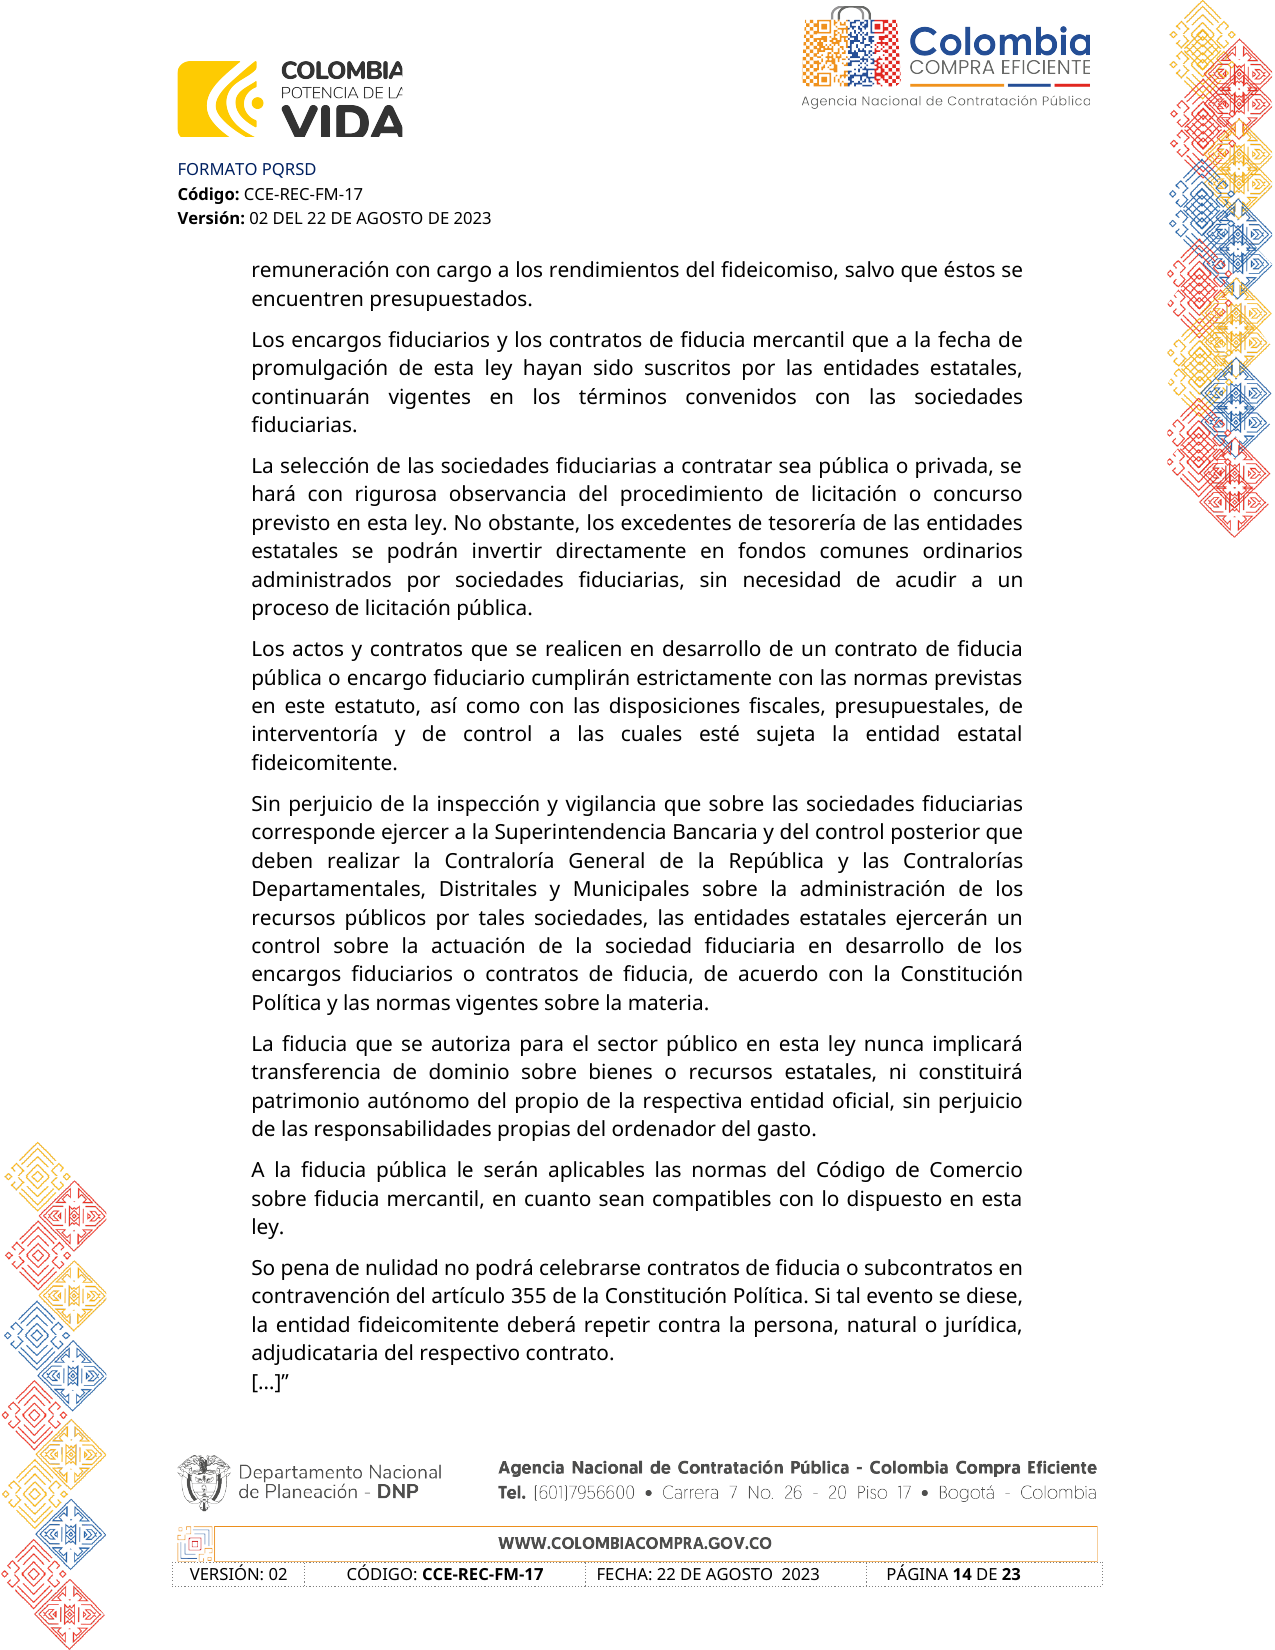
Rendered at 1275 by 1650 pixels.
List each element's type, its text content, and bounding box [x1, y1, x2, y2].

picture [177, 61, 402, 137]
text Sin perjuicio de la inspección y vigilancia que sobre las sociedades fiduciarias corresponde ejercer a la Superintendencia Bancaria y del control posterior que deben realizar la Contraloría General de la República y las Contralorías Departamentales, Distritales y Municipales sobre la administración de los recursos públicos por tales sociedades, las entidades estatales ejercerán un control sobre la actuación de la sociedad fiduciaria en desarrollo de los encargos fiduciarios o contratos de fiducia, de acuerdo con la Constitución Política y las normas vigentes sobre la materia. [251, 789, 1024, 1016]
text La fiducia que se autoriza para el sector público en esta ley nunca implicará transferencia de dominio sobre bienes o recursos estatales, ni constituirá patrimonio autónomo del propio de la respectiva entidad oficial, sin perjuicio de las responsabilidades propias del ordenador del gasto. [251, 1029, 1024, 1143]
text La selección de las sociedades fiduciarias a contratar sea pública o privada, se hará con rigurosa observancia del procedimiento de licitación o concurso previsto en esta ley. No obstante, los excedentes de tesorería de las entidades estatales se podrán invertir directamente en fondos comunes ordinarios administrados por sociedades fiduciarias, sin necesidad de acudir a un proceso de licitación pública. [251, 451, 1024, 622]
text A la fiducia pública le serán aplicables las normas del Código de Comercio sobre fiducia mercantil, en cuanto sean compatibles con lo dispuesto en esta ley. [251, 1155, 1024, 1241]
picture [801, 6, 1090, 109]
text Los encargos fiduciarios y los contratos de fiducia mercantil que a la fecha de promulgación de esta ley hayan sido suscritos por las entidades estatales, continuarán vigentes en los términos convenidos con las sociedades fiduciarias. [251, 325, 1024, 439]
text Los actos y contratos que se realicen en desarrollo de un contrato de fiducia pública o encargo fiduciario cumplirán estrictamente con las normas previstas en este estatuto, así como con las disposiciones fiscales, presupuestales, de interventoría y de control a las cuales esté sujeta la entidad estatal fideicomitente. [251, 634, 1024, 776]
picture [0, 1141, 106, 1648]
text […]” [177, 1367, 1098, 1395]
picture [177, 1455, 1098, 1562]
picture [1165, 0, 1272, 535]
text So pena de nulidad no podrá celebrarse contratos de fiducia o subcontratos en contravención del artículo 355 de la Constitución Política. Si tal evento se diese, la entidad fideicomitente deberá repetir contra la persona, natural o jurídica, adjudicataria del respectivo contrato. [251, 1253, 1024, 1367]
